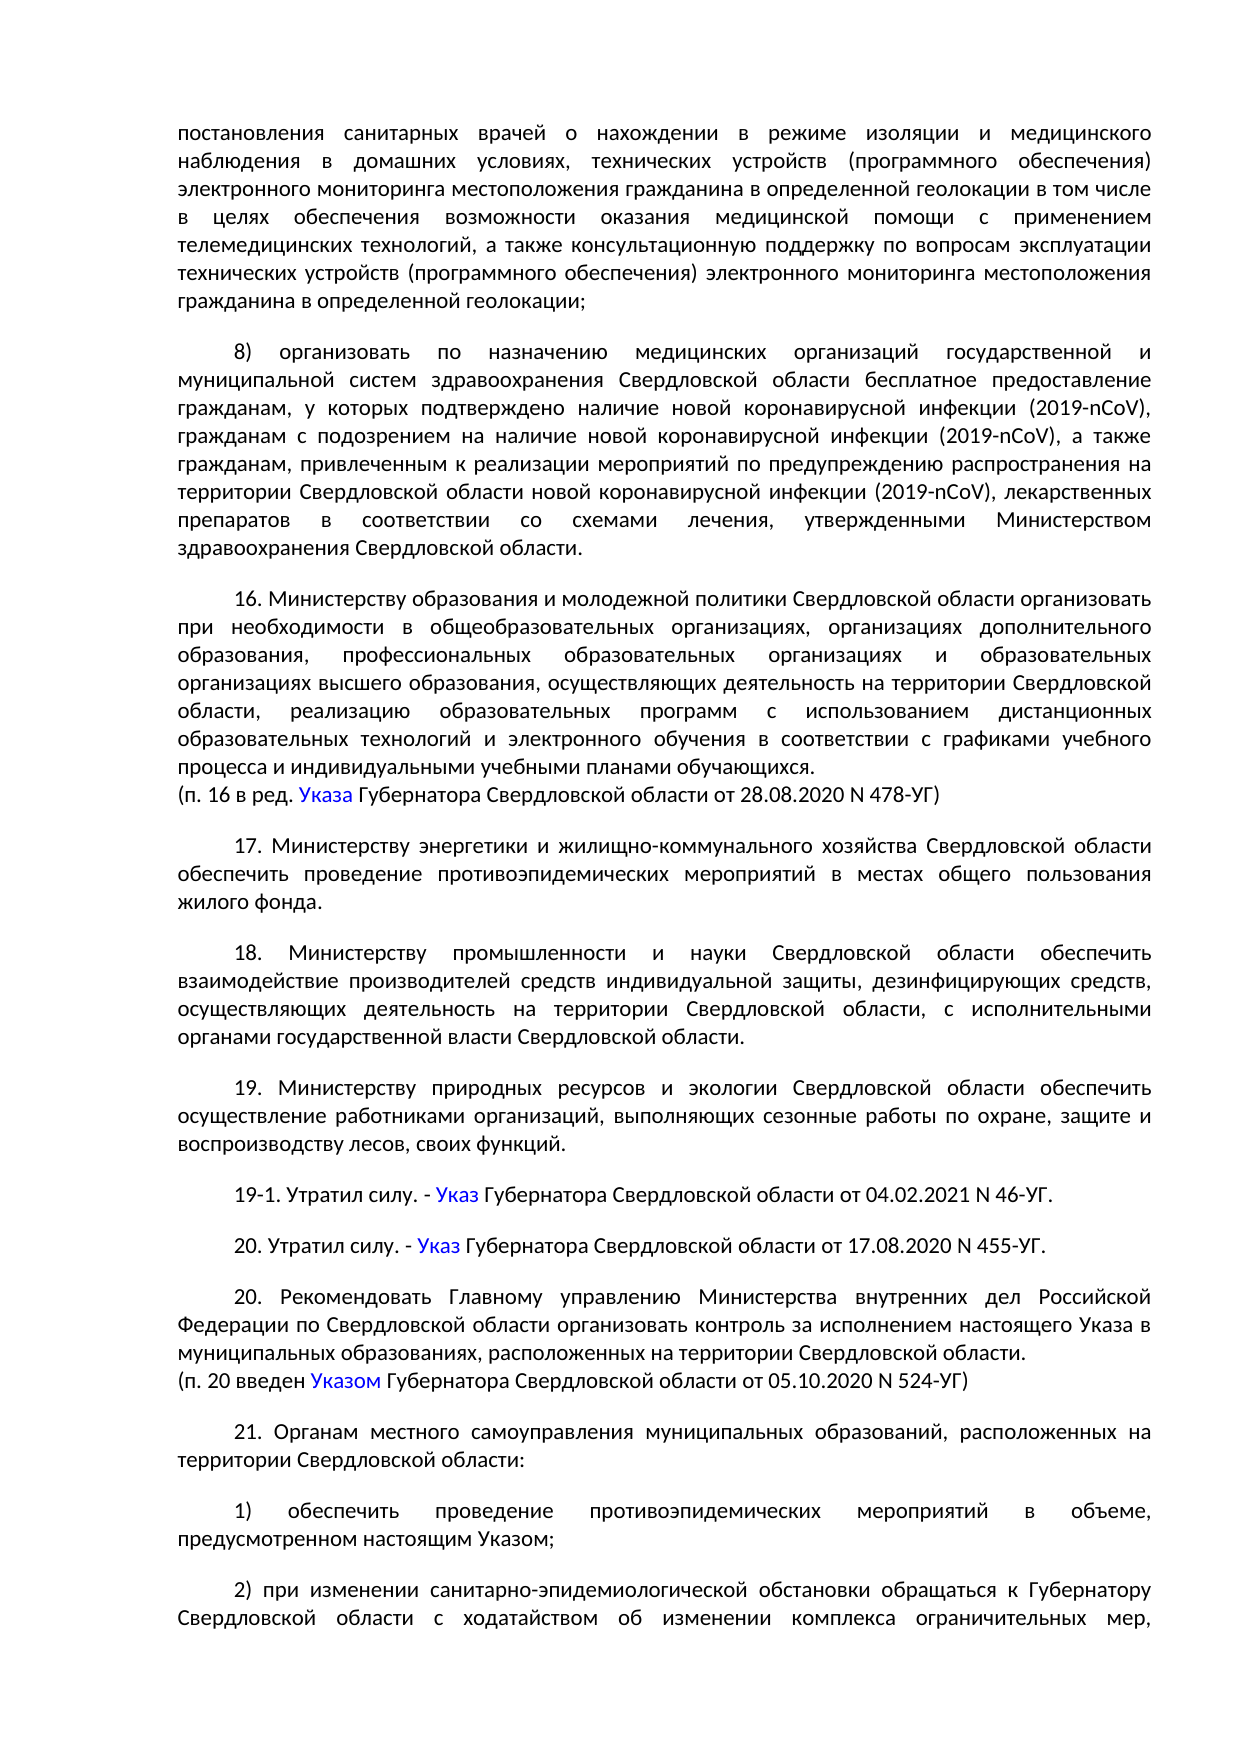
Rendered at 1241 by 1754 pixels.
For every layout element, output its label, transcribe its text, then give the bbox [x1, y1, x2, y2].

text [177, 1575, 1152, 1631]
text (п. 20 введен Указом Губернатора Свердловской области от 05.10.2020 N 524-УГ) [177, 1366, 1152, 1394]
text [177, 118, 1152, 314]
text 16. Министерству образования и молодежной политики Свердловской области организовать при необходимости в общеобразовательных организациях, организациях дополнительного образования, профессиональных образовательных организациях и образовательных организациях высшего образования, осуществляющих деятельность на территории Свердловской области, реализацию образовательных программ с использованием дистанционных образовательных технологий и электронного обучения в соответствии с графиками учебного процесса и индивидуальными учебными планами обучающихся. [177, 584, 1152, 780]
text 8) организовать по назначению медицинских организаций государственной и муниципальной систем здравоохранения Свердловской области бесплатное предоставление гражданам, у которых подтверждено наличие новой коронавирусной инфекции (2019-nCoV), гражданам с подозрением на наличие новой коронавирусной инфекции (2019-nCoV), а также гражданам, привлеченным к реализации мероприятий по предупреждению распространения на территории Свердловской области новой коронавирусной инфекции (2019-nCoV), лекарственных препаратов в соответствии со схемами лечения, утвержденными Министерством здравоохранения Свердловской области. [177, 337, 1152, 561]
text (п. 16 в ред. Указа Губернатора Свердловской области от 28.08.2020 N 478-УГ) [177, 780, 1152, 808]
text 19-1. Утратил силу. - Указ Губернатора Свердловской области от 04.02.2021 N 46-УГ. [177, 1180, 1152, 1208]
text 17. Министерству энергетики и жилищно-коммунального хозяйства Свердловской области обеспечить проведение противоэпидемических мероприятий в местах общего пользования жилого фонда. [177, 831, 1152, 915]
text 19. Министерству природных ресурсов и экологии Свердловской области обеспечить осуществление работниками организаций, выполняющих сезонные работы по охране, защите и воспроизводству лесов, своих функций. [177, 1073, 1152, 1157]
text 20. Рекомендовать Главному управлению Министерства внутренних дел Российской Федерации по Свердловской области организовать контроль за исполнением настоящего Указа в муниципальных образованиях, расположенных на территории Свердловской области. [177, 1282, 1152, 1366]
text 1) обеспечить проведение противоэпидемических мероприятий в объеме, предусмотренном настоящим Указом; [177, 1496, 1152, 1552]
text 18. Министерству промышленности и науки Свердловской области обеспечить взаимодействие производителей средств индивидуальной защиты, дезинфицирующих средств, осуществляющих деятельность на территории Свердловской области, с исполнительными органами государственной власти Свердловской области. [177, 938, 1152, 1050]
text 21. Органам местного самоуправления муниципальных образований, расположенных на территории Свердловской области: [177, 1417, 1152, 1473]
text 20. Утратил силу. - Указ Губернатора Свердловской области от 17.08.2020 N 455-УГ. [177, 1231, 1152, 1259]
